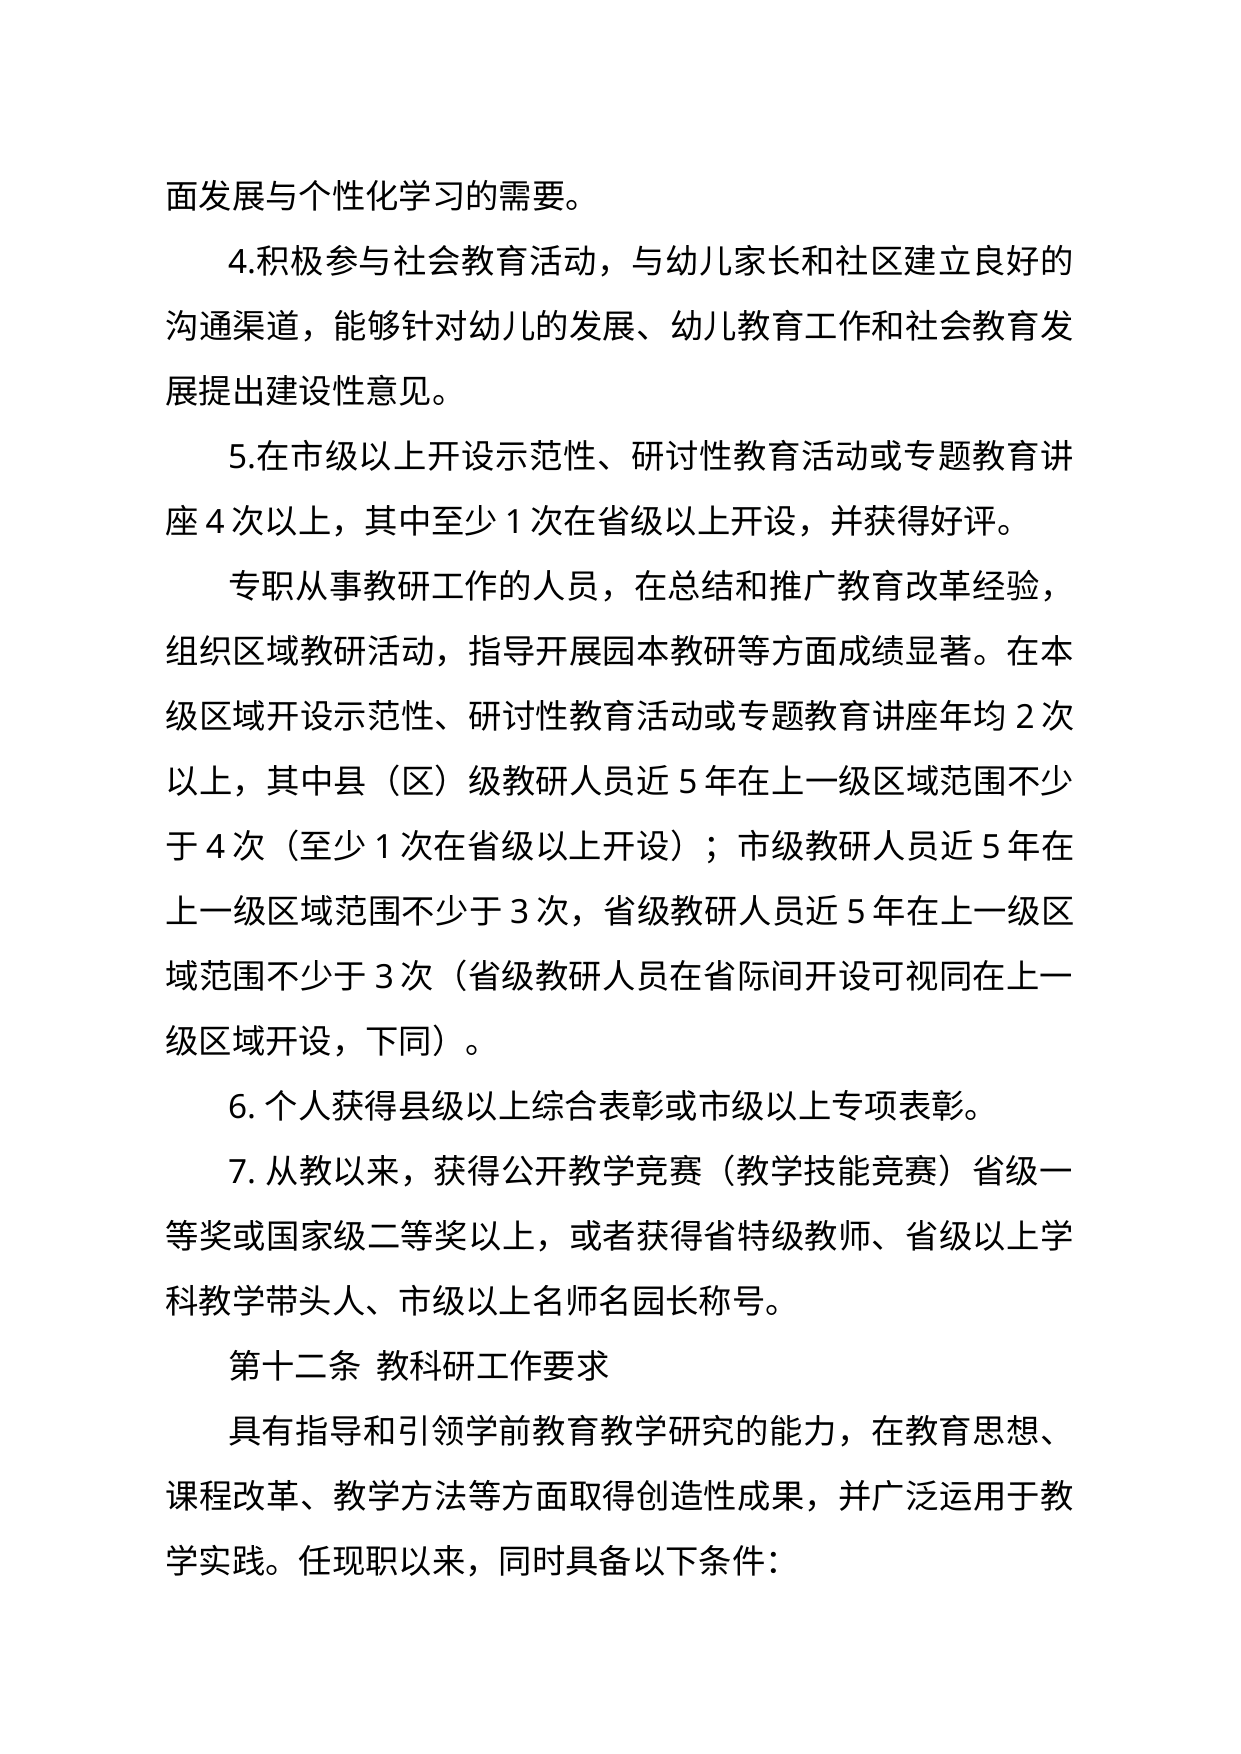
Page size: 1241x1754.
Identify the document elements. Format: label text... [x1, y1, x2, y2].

text 5.在市级以上开设示范性、研讨性教育活动或专题教育讲座4次以上，其中至少1次在省级以上开设，并获得好评。 [165, 422, 1075, 552]
text 具有指导和引领学前教育教学研究的能力，在教育思想、课程改革、教学方法等方面取得创造性成果，并广泛运用于教学实践。任现职以来，同时具备以下条件： [165, 1397, 1075, 1592]
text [165, 162, 1075, 227]
text 6. 个人获得县级以上综合表彰或市级以上专项表彰。 [165, 1072, 1075, 1137]
text 第十二条 教科研工作要求 [165, 1332, 1075, 1397]
text 7. 从教以来，获得公开教学竞赛（教学技能竞赛）省级一等奖或国家级二等奖以上，或者获得省特级教师、省级以上学科教学带头人、市级以上名师名园长称号。 [165, 1137, 1075, 1332]
text 专职从事教研工作的人员，在总结和推广教育改革经验，组织区域教研活动，指导开展园本教研等方面成绩显著。在本级区域开设示范性、研讨性教育活动或专题教育讲座年均2次以上，其中县（区）级教研人员近5年在上一级区域范围不少于4次（至少1次在省级以上开设）；市级教研人员近5年在上一级区域范围不少于3次，省级教研人员近5年在上一级区域范围不少于3次（省级教研人员在省际间开设可视同在上一级区域开设，下同）。 [165, 552, 1075, 1072]
text 4.积极参与社会教育活动，与幼儿家长和社区建立良好的沟通渠道，能够针对幼儿的发展、幼儿教育工作和社会教育发展提出建设性意见。 [165, 227, 1075, 422]
